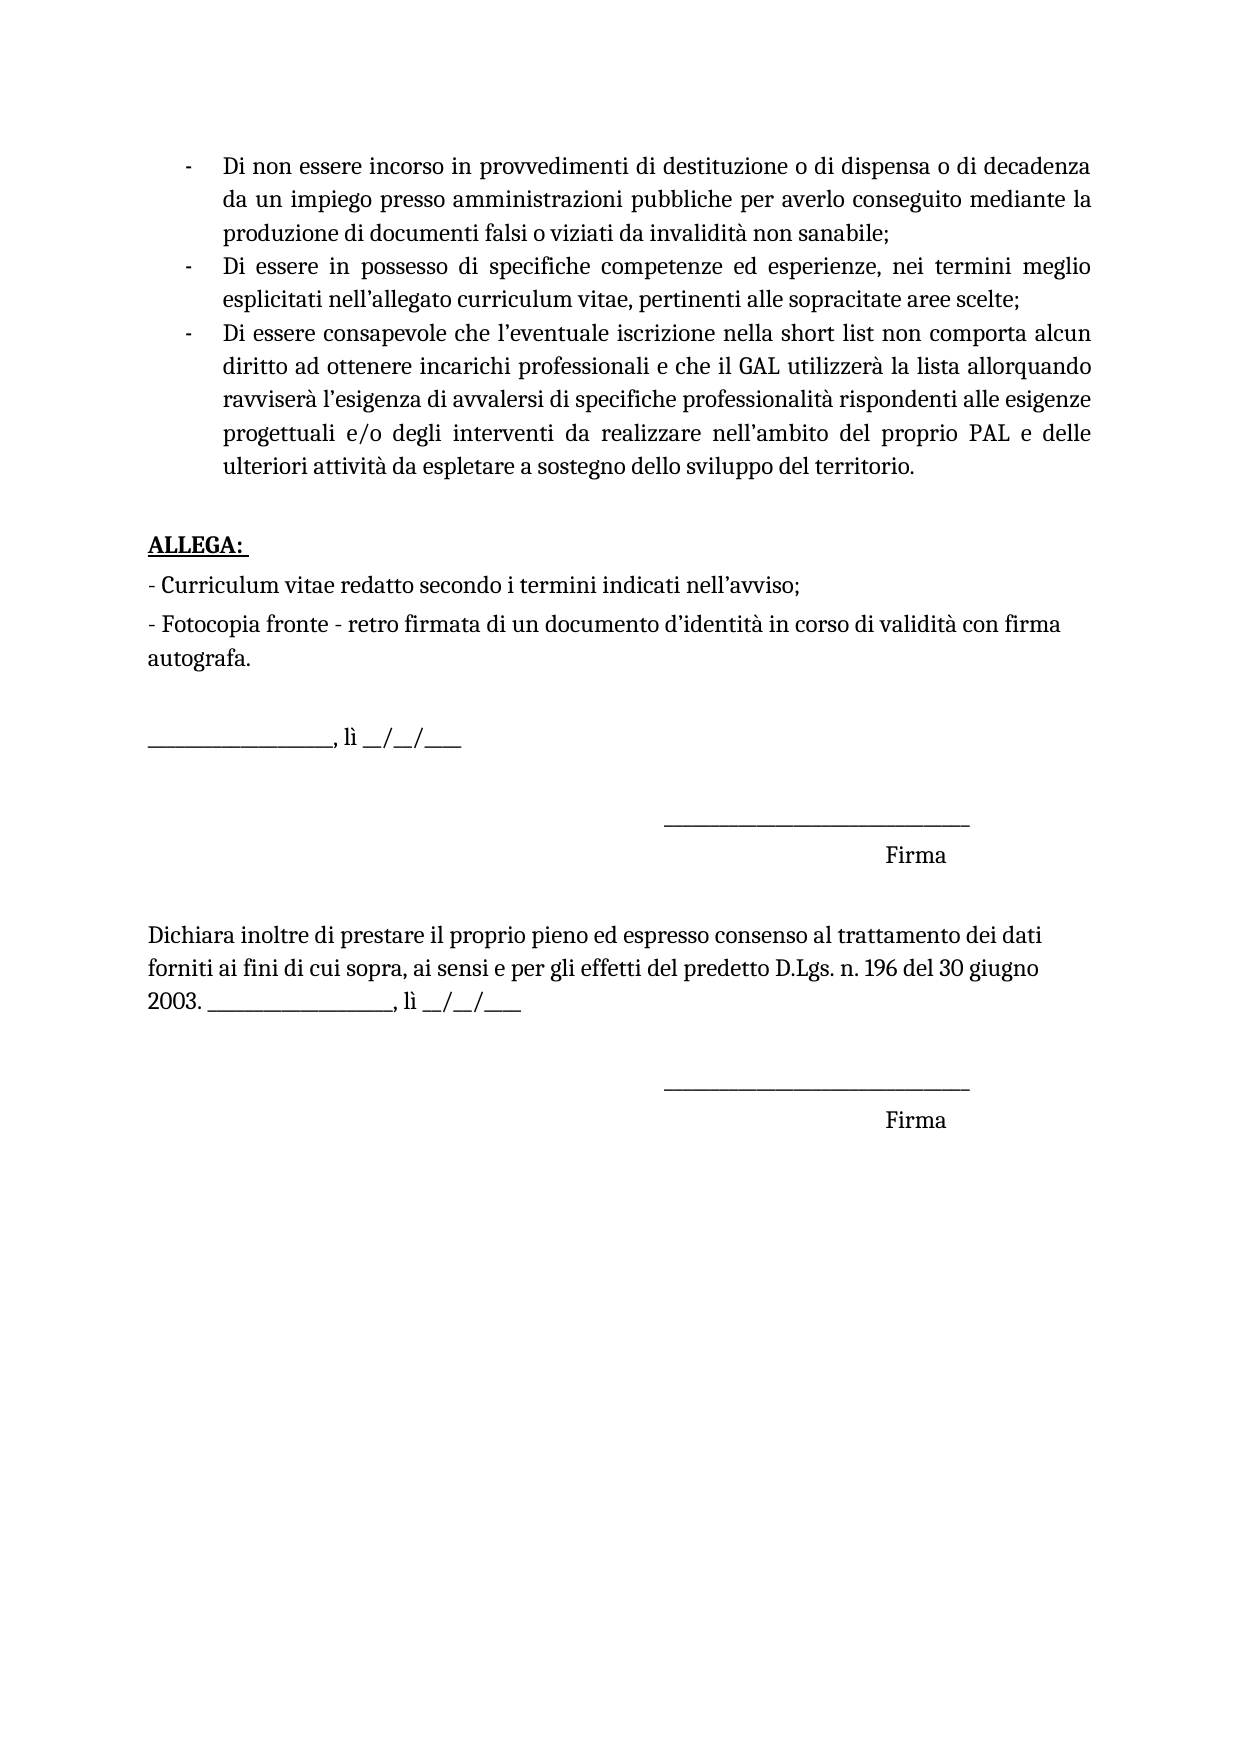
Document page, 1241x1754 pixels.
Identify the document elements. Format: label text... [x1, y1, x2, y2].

text Firma [811, 1102, 1092, 1135]
text ____________________, lì __/__/____ [148, 718, 1092, 752]
text _________________________________ [590, 1062, 1092, 1096]
text Firma [811, 837, 1092, 871]
text Dichiara inoltre di prestare il proprio pieno ed espresso consenso al trattamento dei dati forniti ai fini di cui sopra, ai sensi e per gli effetti del predetto D.Lgs. n. 196 del 30 giugno 2003. ____________________, lì __/__/____ [148, 916, 1092, 1016]
list Di essere consapevole che l’eventuale iscrizione nella short list non comporta alcun diritto ad ottenere incarichi professionali e che il GAL utilizzerà la lista allorquando ravviserà l’esigenza di avvalersi di specifiche professionalità rispondenti alle esigenze progettuali e/o degli interventi da realizzare nell’ambito del proprio PAL e delle ulteriori attività da espletare a sostegno dello sviluppo del territorio. [185, 314, 1092, 481]
text - Curriculum vitae redatto secondo i termini indicati nell’avviso; [148, 566, 1092, 600]
text - Fotocopia fronte - retro firmata di un documento d’identità in corso di validità con firma autografa. [148, 606, 1092, 673]
list Di non essere incorso in provvedimenti di destituzione o di dispensa o di decadenza da un impiego presso amministrazioni pubbliche per averlo conseguito mediante la produzione di documenti falsi o viziati da invalidità non sanabile; [185, 148, 1092, 248]
list Di essere in possesso di specifiche competenze ed esperienze, nei termini meglio esplicitati nell’allegato curriculum vitae, pertinenti alle sopracitate aree scelte; [185, 248, 1092, 314]
text ALLEGA: [148, 527, 1092, 560]
text _________________________________ [590, 798, 1092, 831]
